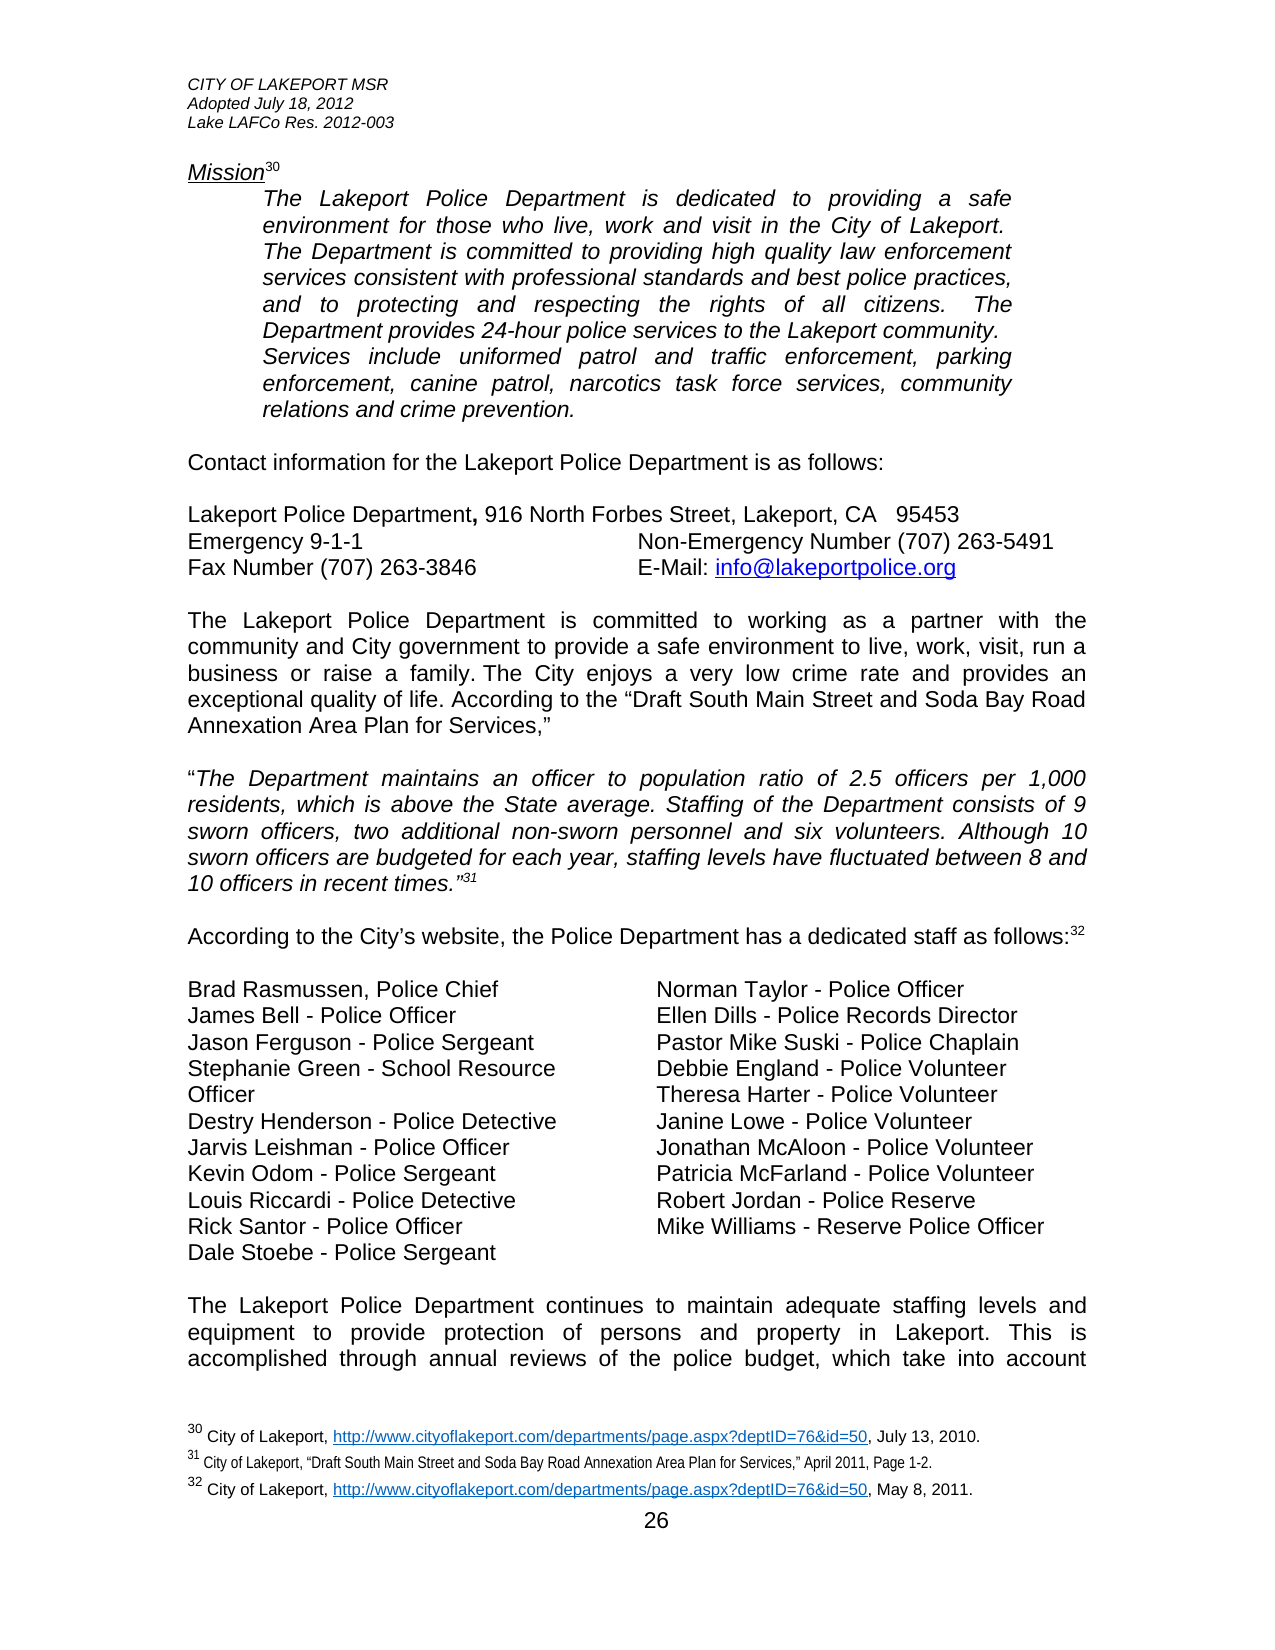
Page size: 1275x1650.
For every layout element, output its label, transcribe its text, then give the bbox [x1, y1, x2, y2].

text The Lakeport Police Department is dedicated to providing a safe environment for those who live, work and visit in the City of Lakeport. The Department is committed to providing high quality law enforcement services consistent with professional standards and best police practices, and to protecting and respecting the rights of all citizens. The Department provides 24-hour police services to the Lakeport community. Services include uniformed patrol and traffic enforcement, parking enforcement, canine patrol, narcotics task force services, community relations and crime prevention. [262, 185, 1012, 422]
text Lakeport Police Department, 916 North Forbes Street, Lakeport, CA 95453 [187, 501, 1087, 528]
text According to the City’s website, the Police Department has a dedicated staff as follows: [187, 923, 1087, 949]
text “The Department maintains an officer to population ratio of 2.5 officers per 1,000 residents, which is above the State average. Staffing of the Department consists of 9 sworn officers, two additional non-sworn personnel and six volunteers. Although 10 sworn officers are budgeted for each year, staffing levels have fluctuated between 8 and 10 officers in recent times.” [187, 765, 1087, 897]
text Jonathan McAloon - Police Volunteer [656, 1134, 1087, 1160]
text Destry Henderson - Police Detective [187, 1108, 619, 1134]
text Theresa Harter - Police Volunteer [656, 1081, 1087, 1108]
text Jarvis Leishman - Police Officer [187, 1134, 619, 1160]
text Debbie England - Police Volunteer [656, 1055, 1087, 1081]
text Norman Taylor - Police Officer [656, 976, 1087, 1002]
text Dale Stoebe - Police Sergeant [187, 1239, 619, 1266]
text Ellen Dills - Police Records Director [656, 1002, 1087, 1028]
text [187, 1292, 1087, 1371]
text Janine Lowe - Police Volunteer [656, 1108, 1087, 1134]
text The Lakeport Police Department is committed to working as a partner with the community and City government to provide a safe environment to live, work, visit, run a business or raise a family. The City enjoys a very low crime rate and provides an exceptional quality of life. According to the “Draft South Main Street and Soda Bay Road Annexation Area Plan for Services,” [187, 607, 1087, 739]
text Louis Riccardi - Police Detective [187, 1187, 619, 1213]
text Kevin Odom - Police Sergeant [187, 1160, 619, 1187]
text Jason Ferguson - Police Sergeant [187, 1028, 619, 1055]
text Emergency 9-1-1 Non-Emergency Number (707) 263-5491 Fax Number (707) 263-3846 E-Mail: info@lakeportpolice.org [187, 528, 1087, 581]
text Brad Rasmussen, Police Chief [187, 976, 619, 1002]
text Mission [187, 159, 1087, 185]
text Rick Santor - Police Officer [187, 1213, 619, 1239]
text Contact information for the Lakeport Police Department is as follows: [187, 449, 1087, 475]
text Pastor Mike Suski - Police Chaplain [656, 1028, 1087, 1055]
text Stephanie Green - School Resource Officer [187, 1055, 619, 1108]
text Robert Jordan - Police Reserve [656, 1187, 1087, 1213]
text Patricia McFarland - Police Volunteer [656, 1160, 1087, 1187]
text James Bell - Police Officer [187, 1002, 619, 1028]
text Mike Williams - Reserve Police Officer [656, 1213, 1087, 1239]
